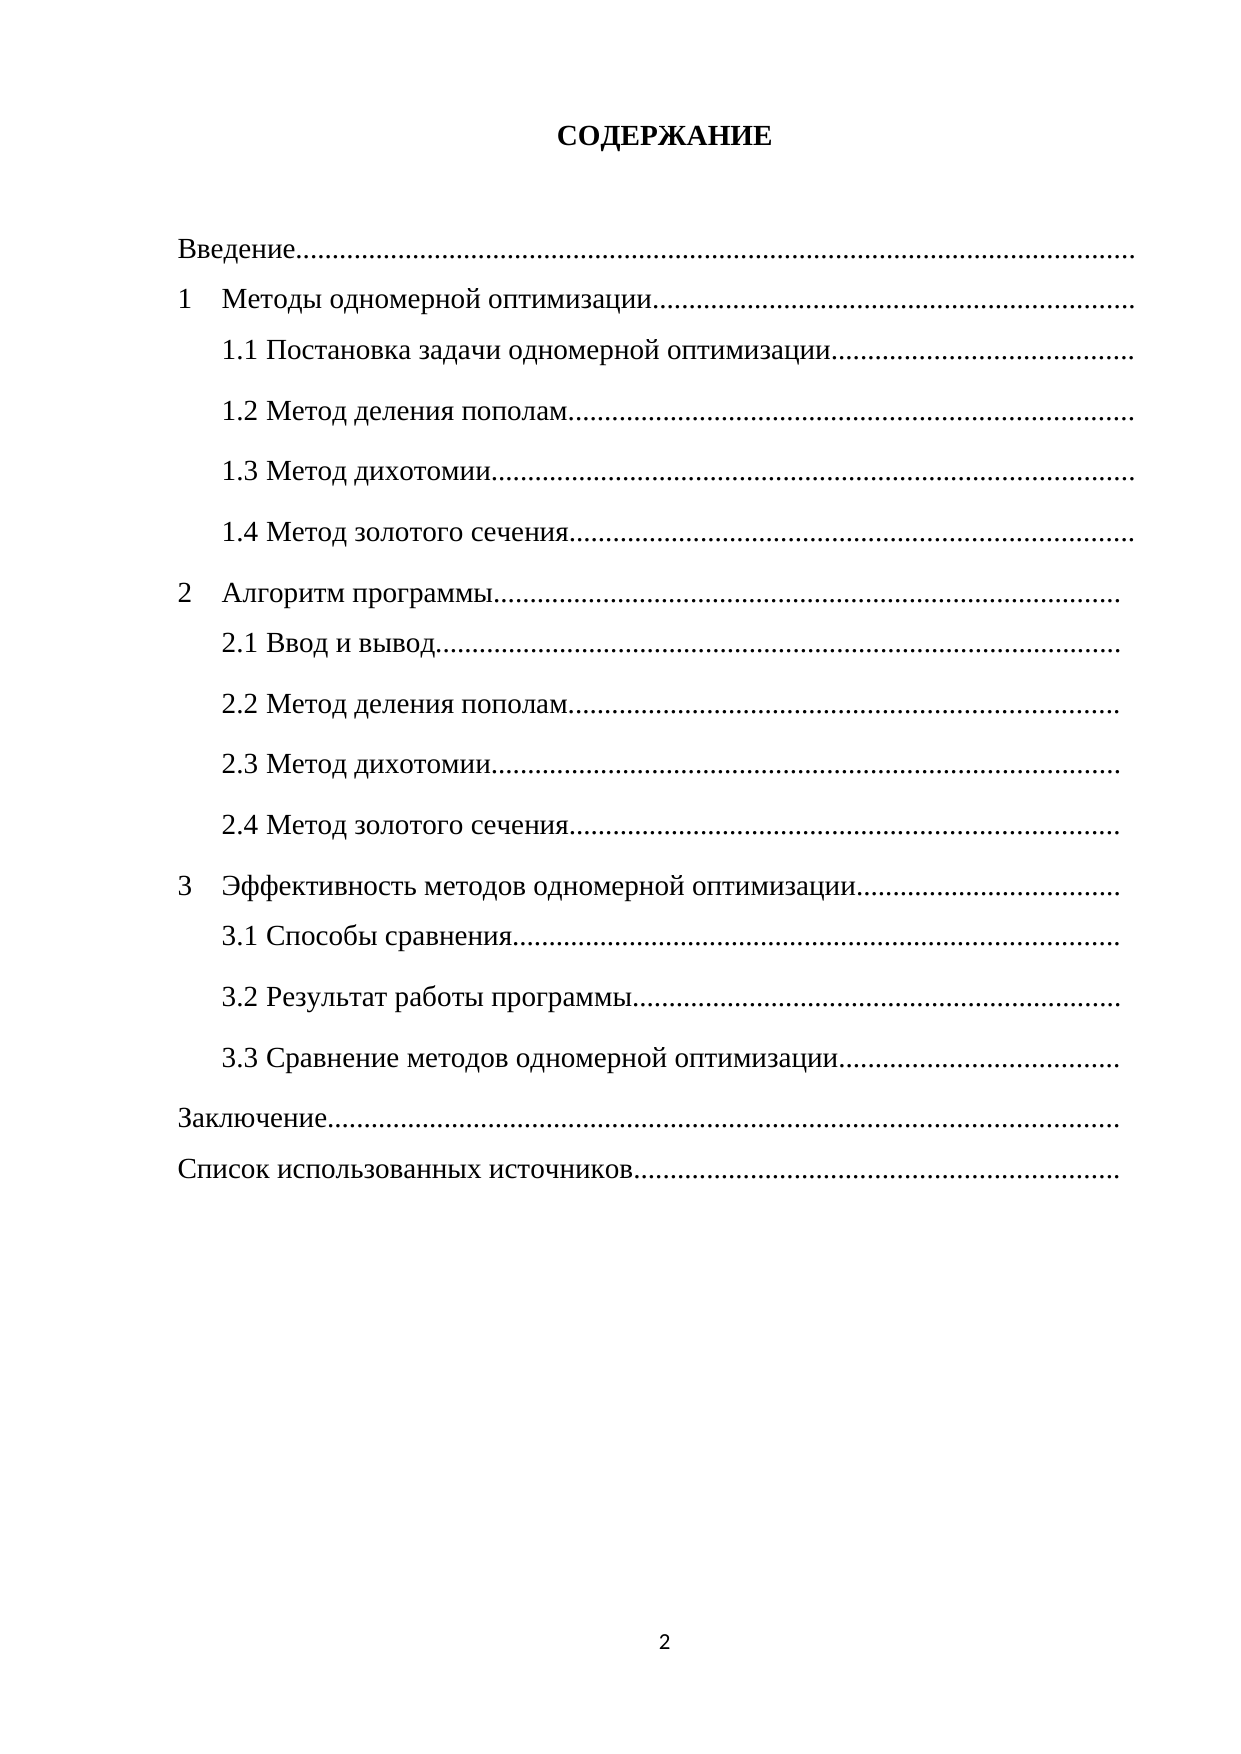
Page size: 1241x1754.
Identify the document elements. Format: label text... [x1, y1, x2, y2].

text 2.2 Метод деления пополам 12 [221, 686, 1110, 719]
text Содержание [177, 118, 1152, 152]
text 3.1 Способы сравнения 15 [221, 918, 1110, 952]
text 1.1 Постановка задачи одномерной оптимизации 4 [221, 332, 1110, 365]
text 1.3 Метод дихотомии 7 [221, 453, 1110, 487]
text 2 Алгоритм программы 10 [177, 575, 1110, 608]
text 2.3 Метод дихотомии 13 [221, 747, 1110, 780]
text Заключение 28 [177, 1101, 1110, 1134]
text 1 Методы одномерной оптимизации 4 [177, 282, 1110, 315]
text 1.4 Метод золотого сечения 8 [221, 514, 1110, 548]
text 3 Эффективность методов одномерной оптимизации 15 [177, 868, 1110, 902]
text Список использованных источников 30 [177, 1151, 1110, 1184]
text 2.1 Ввод и вывод 10 [221, 625, 1110, 659]
text 2.4 Метод золотого сечения 14 [221, 807, 1110, 841]
text Введение 3 [177, 231, 1110, 265]
text 3.3 Сравнение методов одномерной оптимизации 24 [221, 1040, 1110, 1073]
text 1.2 Метод деления пополам 6 [221, 393, 1110, 426]
text 3.2 Результат работы программы 18 [221, 979, 1110, 1013]
